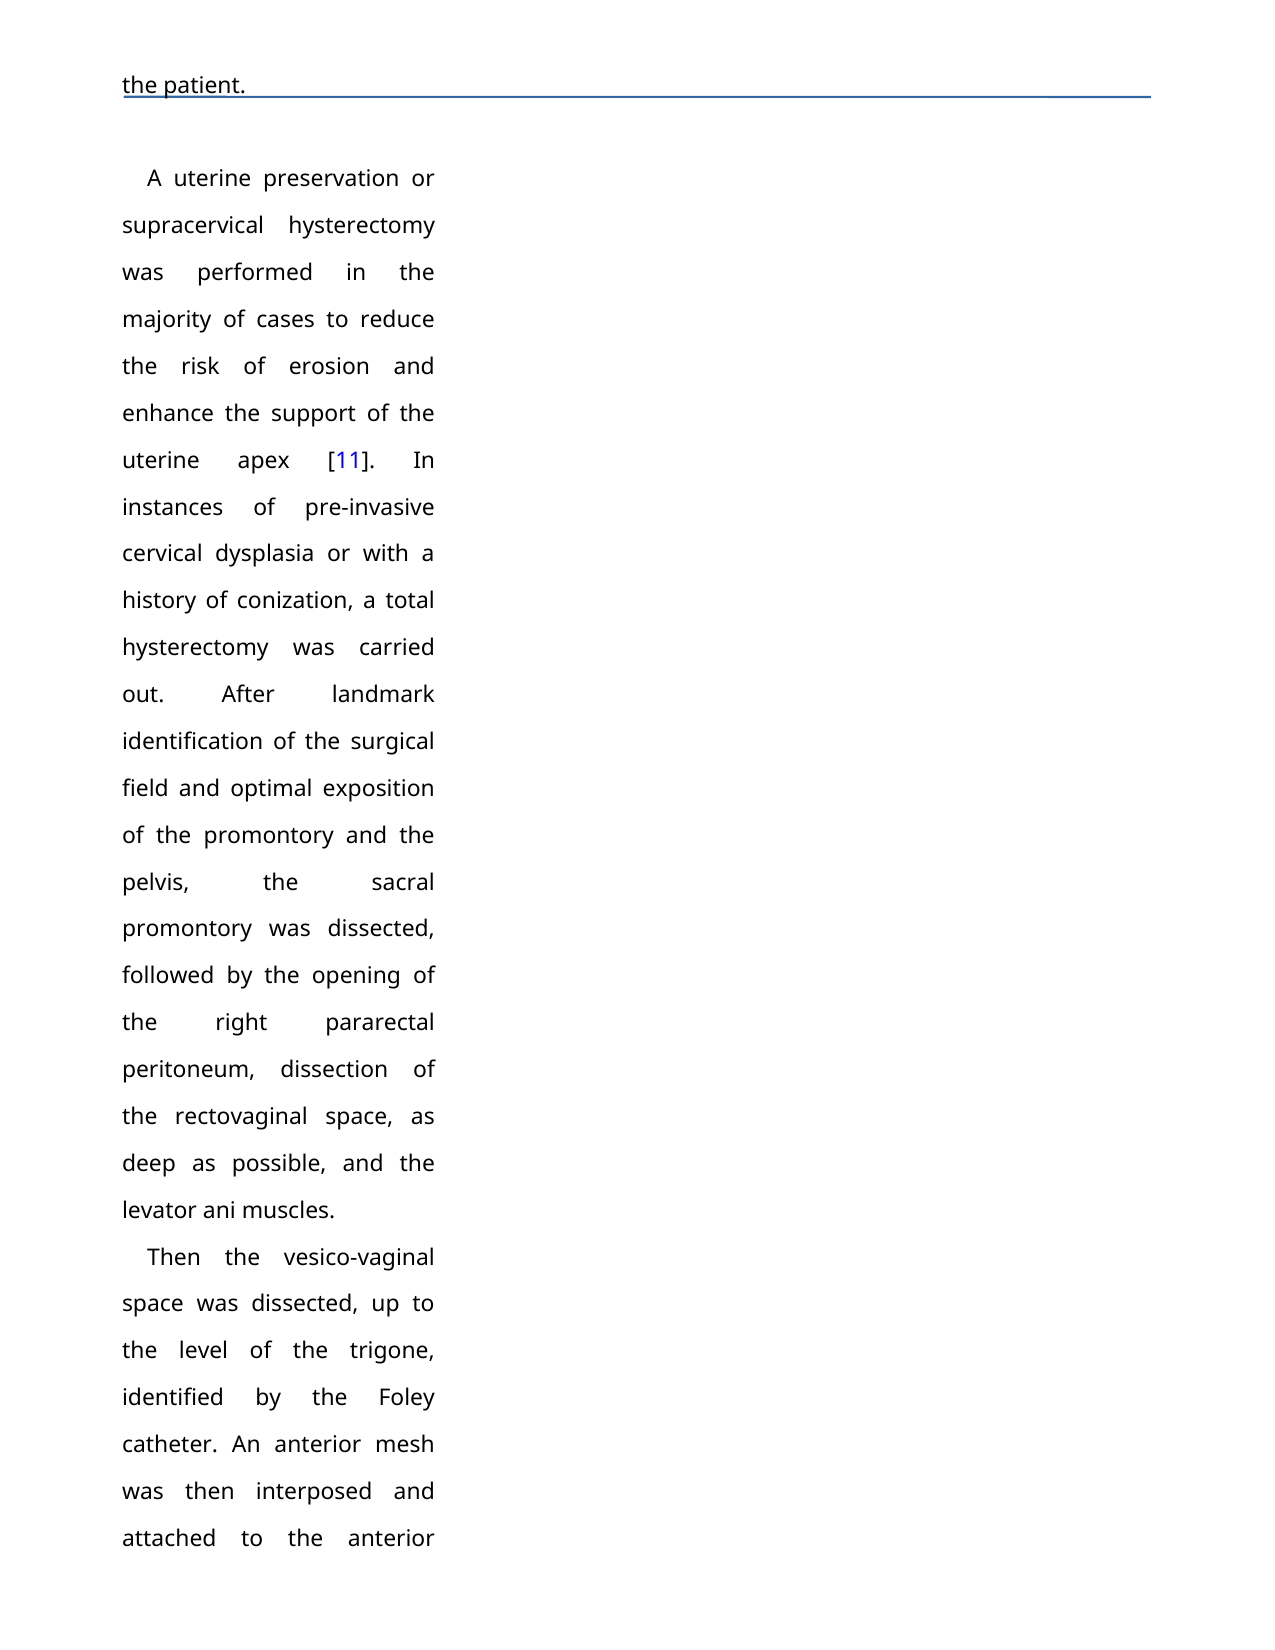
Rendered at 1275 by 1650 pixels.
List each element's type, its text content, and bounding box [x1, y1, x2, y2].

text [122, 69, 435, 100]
text A uterine preservation or supracervical hysterectomy was performed in the majority of cases to reduce the risk of erosion and enhance the support of the uterine apex [11]. In instances of pre-invasive cervical dysplasia or with a history of conization, a total hysterectomy was carried out. After landmark identification of the surgical field and optimal exposition of the promontory and the pelvis, the sacral promontory was dissected, followed by the opening of the right pararectal peritoneum, dissection of the rectovaginal space, as deep as possible, and the levator ani muscles. [122, 162, 435, 1225]
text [122, 1241, 435, 1553]
